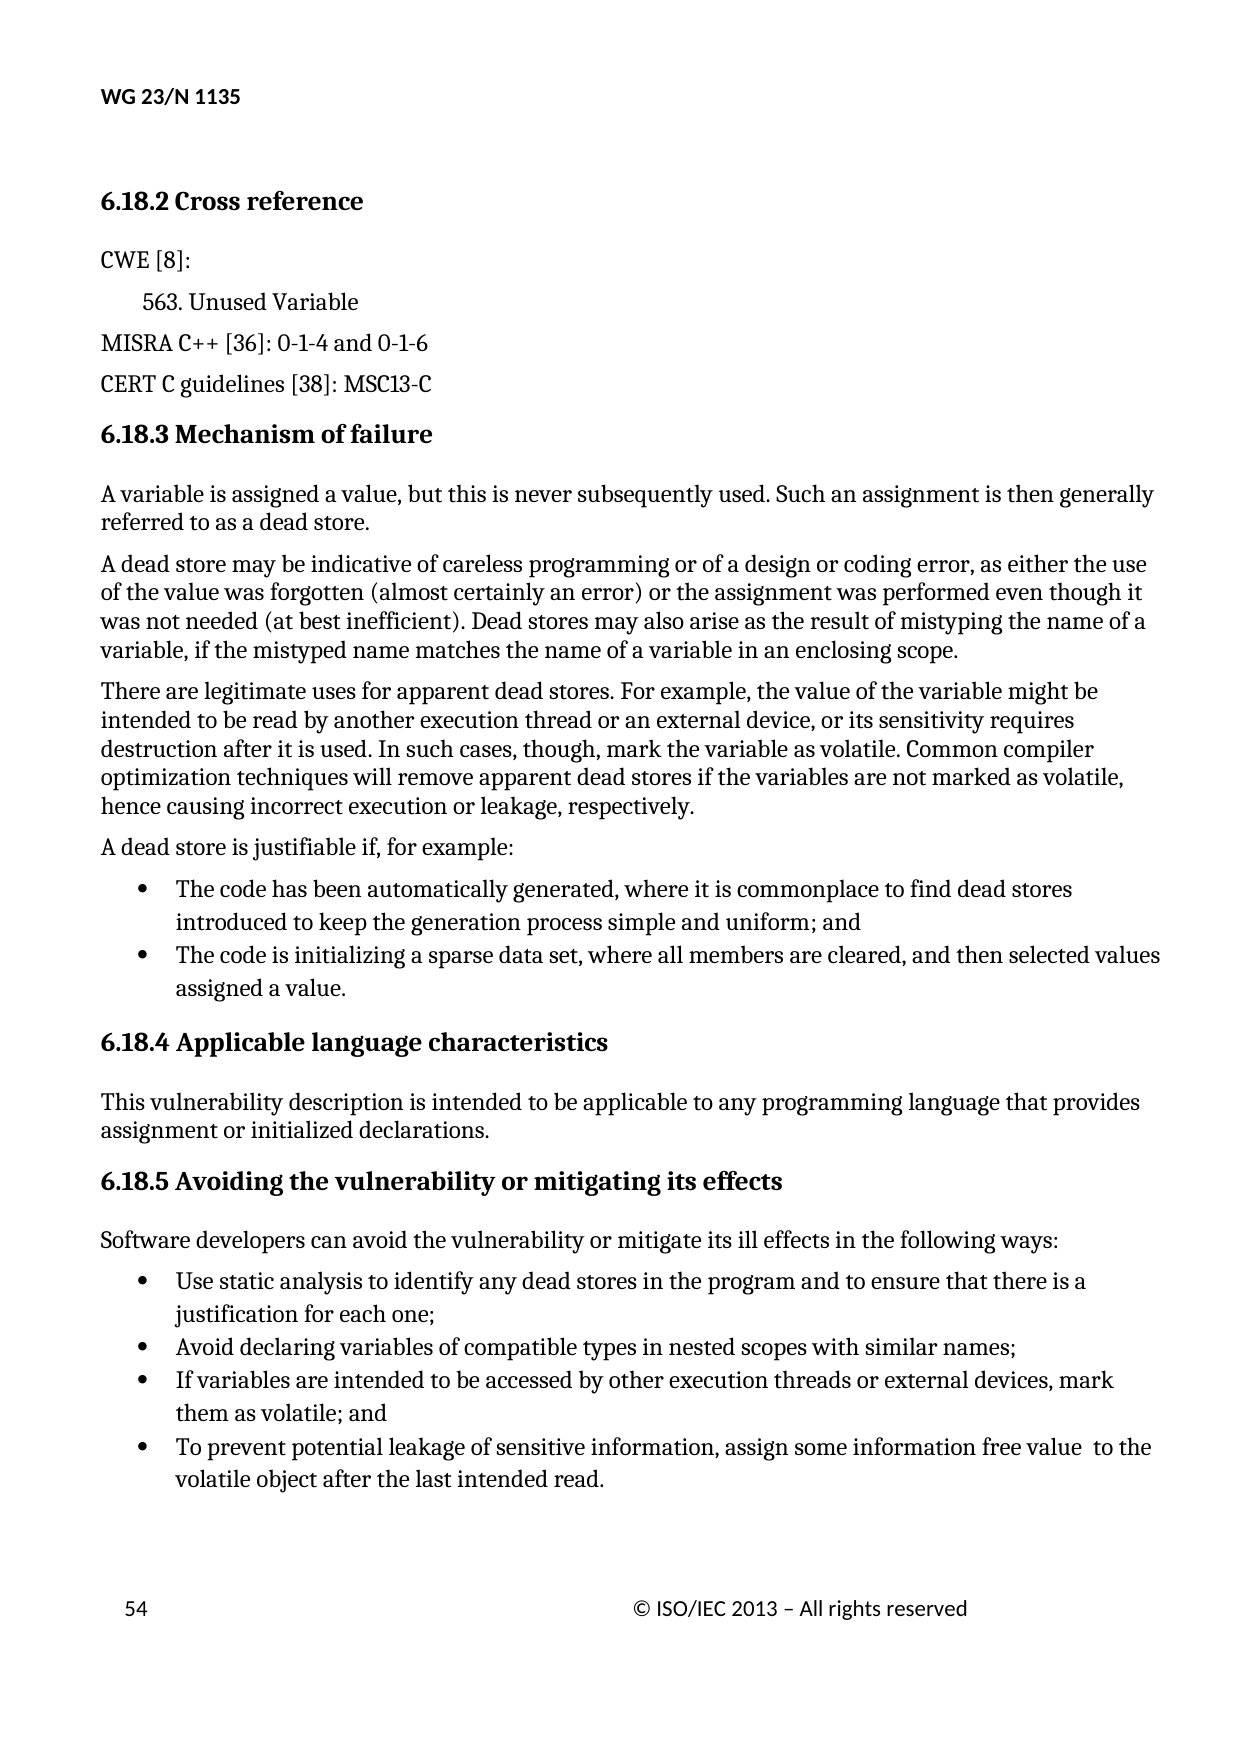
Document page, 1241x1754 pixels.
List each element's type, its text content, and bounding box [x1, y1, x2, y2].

list Avoid declaring variables of compatible types in nested scopes with similar names; [138, 1333, 1164, 1362]
text 563. Unused Variable [101, 287, 1164, 316]
text This vulnerability description is intended to be applicable to any programming language that provides assignment or initialized declarations. [101, 1088, 1164, 1145]
text CWE [8]: [101, 246, 1164, 275]
subtitle 6.18.4 Applicable language characteristics [101, 1027, 1164, 1059]
list The code has been automatically generated, where it is commonplace to find dead stores introduced to keep the generation process simple and uniform; and [138, 874, 1164, 936]
text A dead store is justifiable if, for example: [101, 833, 1164, 862]
text MISRA C++ [36]: 0-1-4 and 0-1-6 [101, 329, 1164, 357]
text A variable is assigned a value, but this is never subsequently used. Such an assignment is then generally referred to as a dead store. [101, 479, 1164, 537]
subtitle 6.18.3 Mechanism of failure [101, 419, 1164, 451]
list The code is initializing a sparse data set, where all members are cleared, and then selected values assigned a value. [138, 941, 1164, 1002]
text There are legitimate uses for apparent dead stores. For example, the value of the variable might be intended to be read by another execution thread or an external device, or its sensitivity requires destruction after it is used. In such cases, though, mark the variable as volatile. Common compiler optimization techniques will remove apparent dead stores if the variables are not marked as volatile, hence causing incorrect execution or leakage, respectively. [101, 677, 1164, 821]
text Software developers can avoid the vulnerability or mitigate its ill effects in the following ways: [101, 1226, 1164, 1255]
list To prevent potential leakage of sensitive information, assign some information free value to the volatile object after the last intended read. [138, 1432, 1164, 1494]
subtitle 6.18.2 Cross reference [101, 186, 1164, 217]
list Use static analysis to identify any dead stores in the program and to ensure that there is a justification for each one; [138, 1267, 1164, 1329]
list If variables are intended to be accessed by other execution threads or external devices, mark them as volatile; and [138, 1366, 1164, 1428]
subtitle 6.18.5 Avoiding the vulnerability or mitigating its effects [101, 1166, 1164, 1197]
text A dead store may be indicative of careless programming or of a design or coding error, as either the use of the value was forgotten (almost certainly an error) or the assignment was performed even though it was not needed (at best inefficient). Dead stores may also arise as the result of mistyping the name of a variable, if the mistyped name matches the name of a variable in an enclosing scope. [101, 549, 1164, 664]
text CERT C guidelines [38]: MSC13-C [101, 370, 1164, 399]
